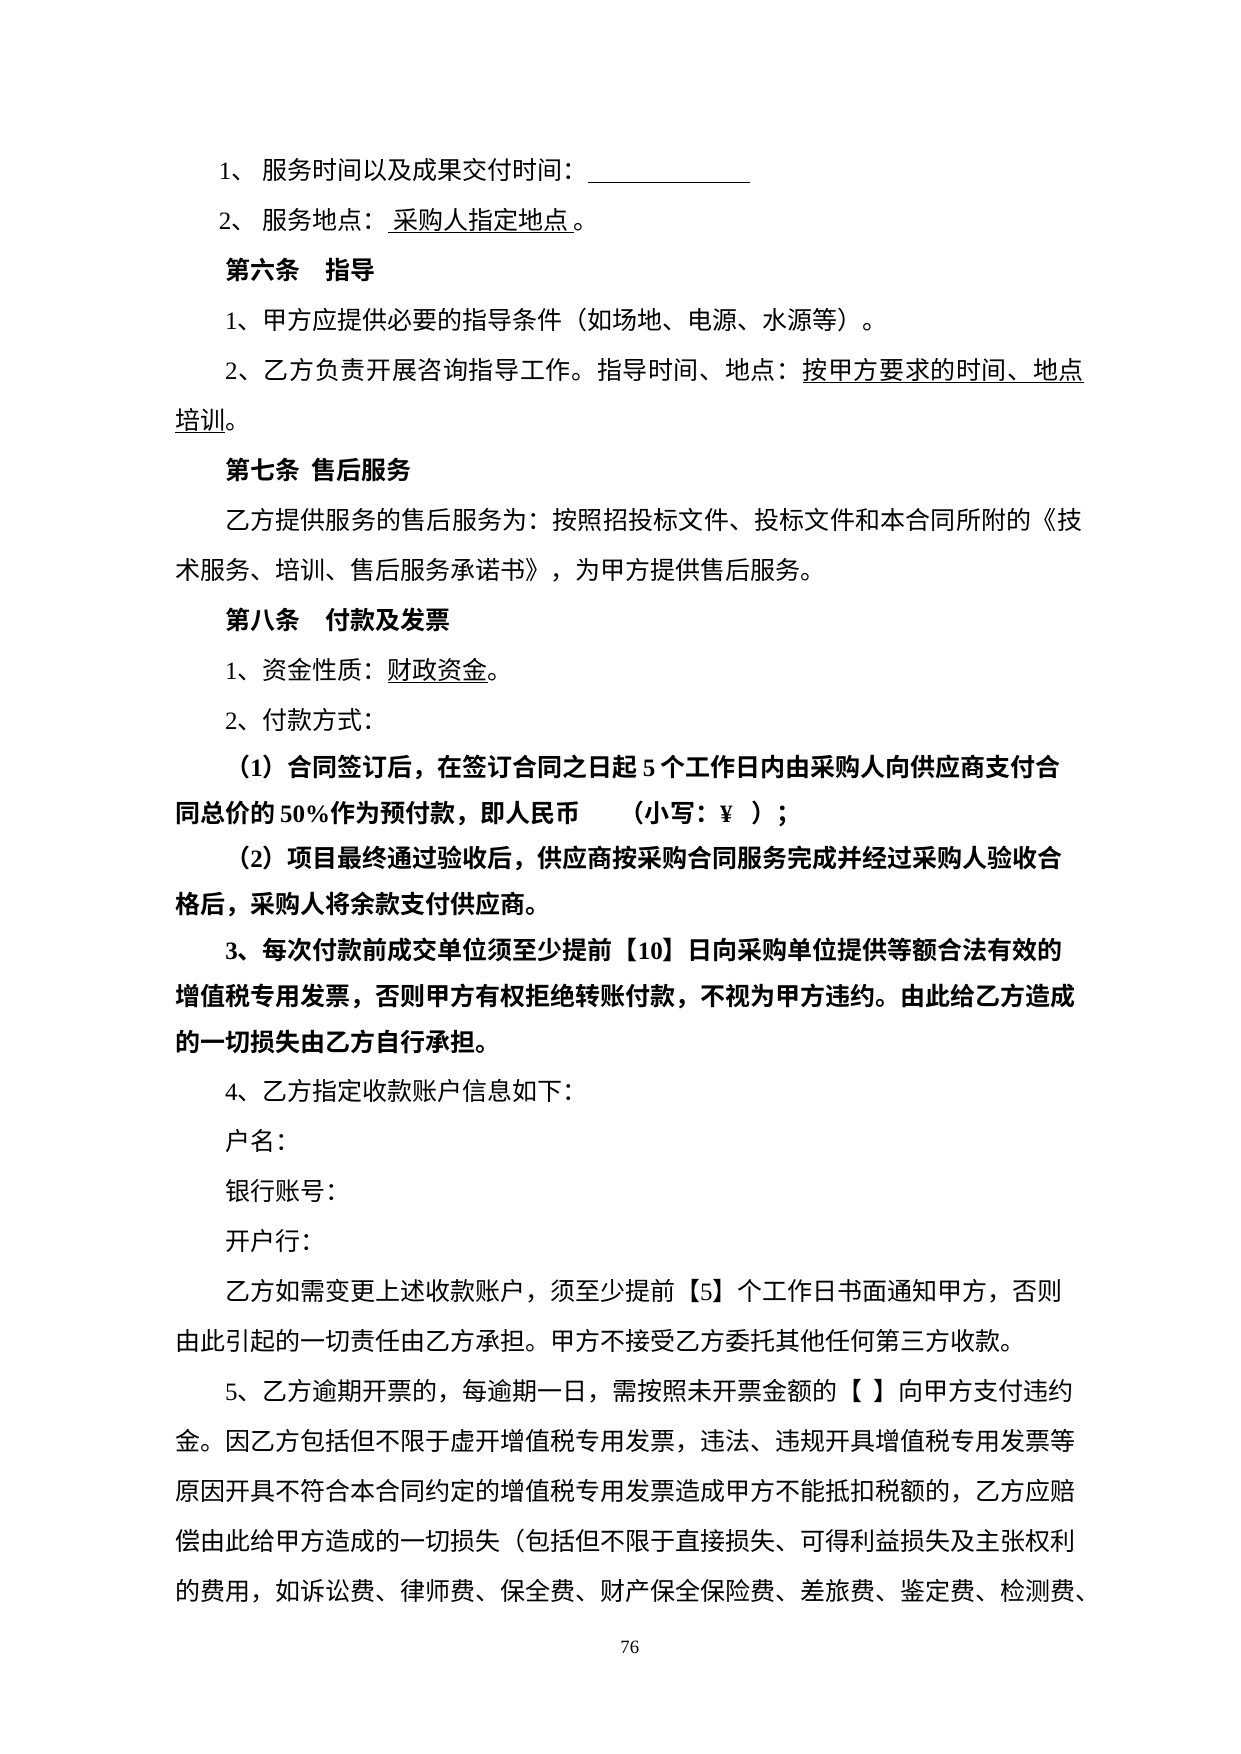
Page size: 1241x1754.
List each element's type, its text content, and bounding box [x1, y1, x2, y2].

text 第八条 付款及发票 [175, 589, 1084, 639]
list 服务地点： 采购人指定地点 。 [219, 189, 1084, 239]
text 1、资金性质：财政资金。 [175, 639, 1084, 689]
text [175, 1360, 1084, 1610]
text 乙方提供服务的售后服务为：按照招投标文件、投标文件和本合同所附的《技术服务、培训、售后服务承诺书》，为甲方提供售后服务。 [175, 489, 1084, 589]
text 1、甲方应提供必要的指导条件（如场地、电源、水源等）。 [175, 289, 1084, 339]
text （2）项目最终通过验收后，供应商按采购合同服务完成并经过采购人验收合格后，采购人将余款支付供应商。 [175, 831, 1084, 923]
text 第六条 指导 [175, 239, 1084, 289]
text 户名： [175, 1110, 1084, 1160]
text 开户行： [175, 1210, 1084, 1260]
text 2、乙方负责开展咨询指导工作。指导时间、地点：按甲方要求的时间、地点培训。 [175, 339, 1084, 439]
text 2、付款方式： [175, 689, 1084, 739]
text 银行账号： [175, 1160, 1084, 1210]
list 服务时间以及成果交付时间： [219, 139, 1084, 189]
text 4、乙方指定收款账户信息如下： [175, 1060, 1084, 1110]
text 第七条 售后服务 [175, 439, 1084, 489]
text 3、每次付款前成交单位须至少提前【10】日向采购单位提供等额合法有效的增值税专用发票，否则甲方有权拒绝转账付款，不视为甲方违约。由此给乙方造成的一切损失由乙方自行承担。 [175, 923, 1084, 1060]
text （1）合同签订后，在签订合同之日起5个工作日内由采购人向供应商支付合同总价的50%作为预付款，即人民币 （小写：¥ ）； [175, 739, 1084, 831]
text 乙方如需变更上述收款账户，须至少提前【5】个工作日书面通知甲方，否则由此引起的一切责任由乙方承担。甲方不接受乙方委托其他任何第三方收款。 [175, 1260, 1084, 1360]
